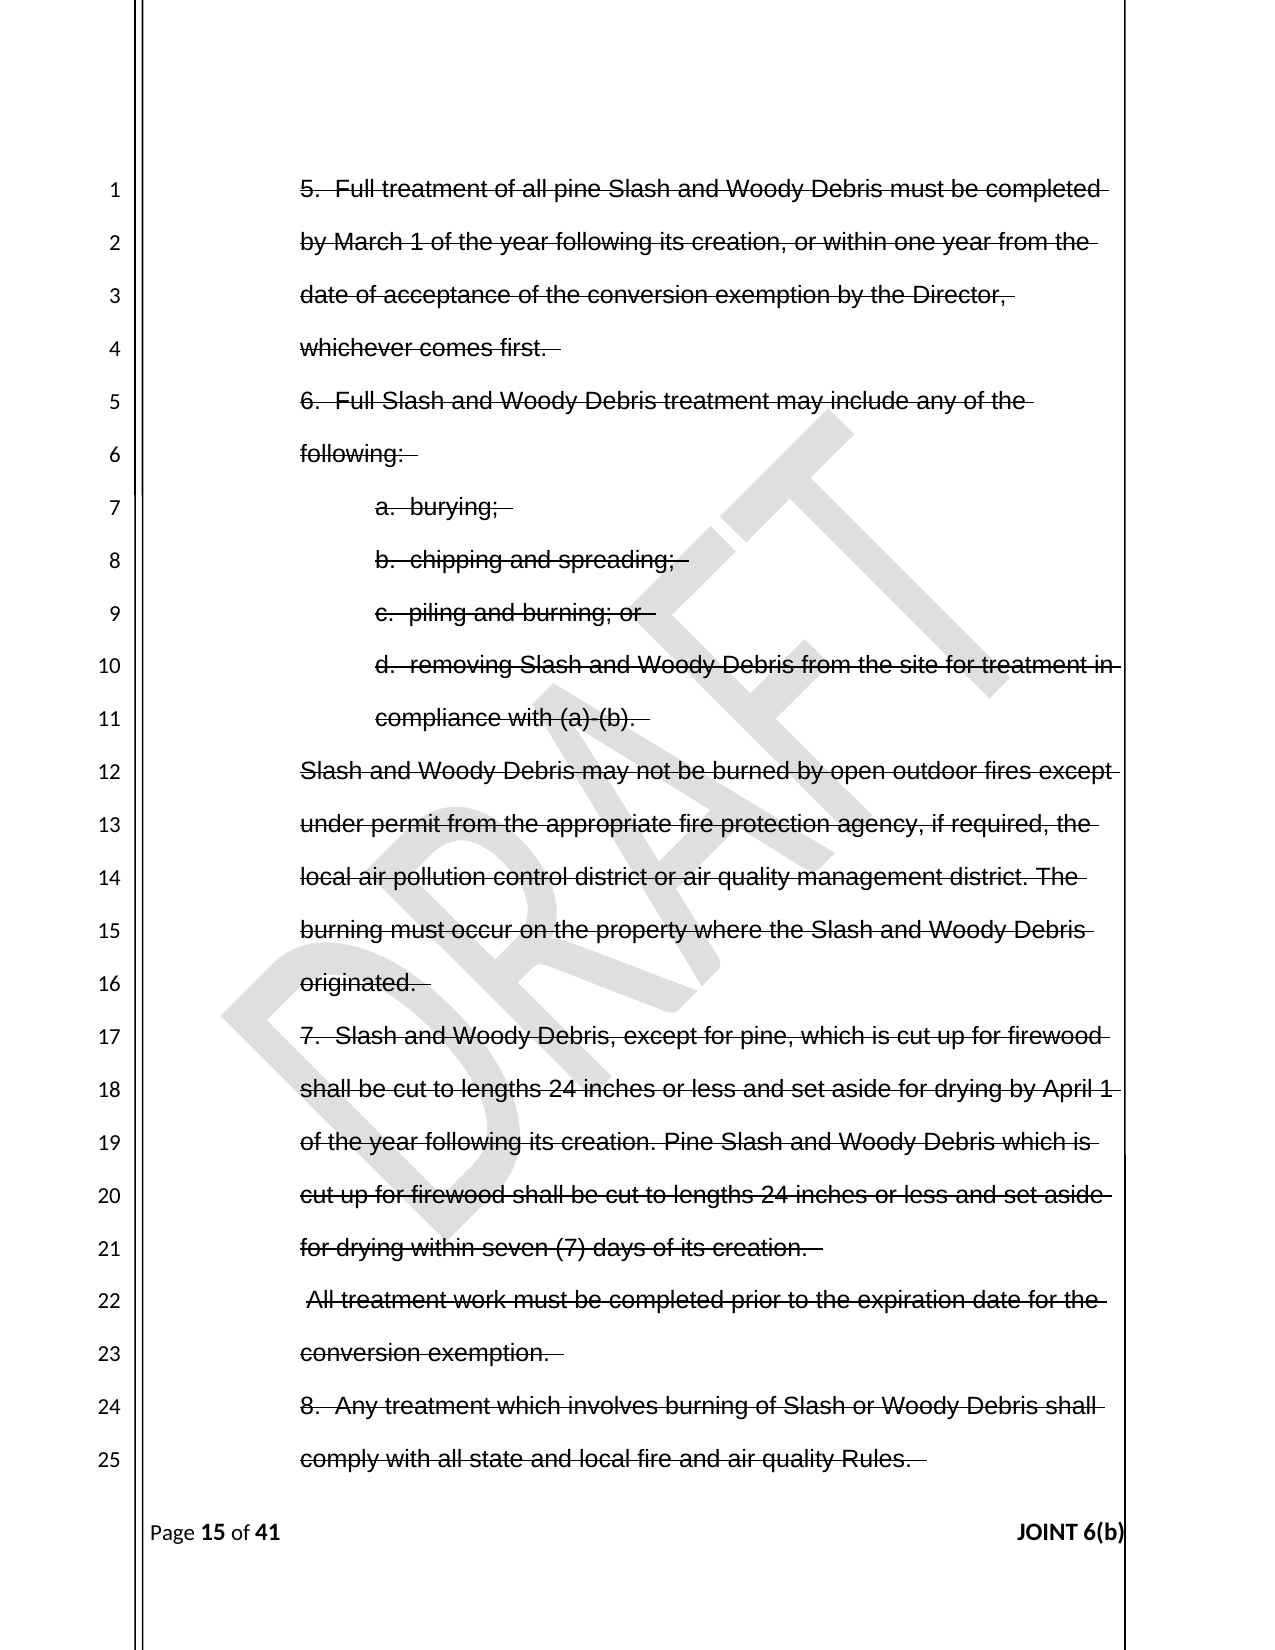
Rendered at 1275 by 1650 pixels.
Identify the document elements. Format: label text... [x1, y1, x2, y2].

text 6. Full Slash and Woody Debris treatment may include any of the following: [300, 362, 1125, 467]
text 7. Slash and Woody Debris, except for pine, which is cut up for firewood shall be cut to lengths 24 inches or less and set aside for drying by April 1 of the year following its creation. Pine Slash and Woody Debris which is cut up for firewood shall be cut to lengths 24 inches or less and set aside for drying within seven (7) days of its creation. [300, 997, 1125, 1261]
text 8. Any treatment which involves burning of Slash or Woody Debris shall comply with all state and local fire and air quality Rules. [300, 1367, 1125, 1473]
text Slash and Woody Debris may not be burned by open outdoor fires except under permit from the appropriate fire protection agency, if required, the local air pollution control district or air quality management district. The burning must occur on the property where the Slash and Woody Debris originated. [300, 732, 1125, 997]
text a. burying; [300, 467, 1125, 520]
text c. piling and burning; or [300, 573, 1125, 626]
text d. removing Slash and Woody Debris from the site for treatment in compliance with (a)-(b). [375, 626, 1125, 732]
text b. chipping and spreading; [300, 520, 1125, 573]
text 5. Full treatment of all pine Slash and Woody Debris must be completed by March 1 of the year following its creation, or within one year from the date of acceptance of the conversion exemption by the Director, whichever comes first. [300, 150, 1125, 362]
text All treatment work must be completed prior to the expiration date for the conversion exemption. [300, 1261, 1125, 1367]
